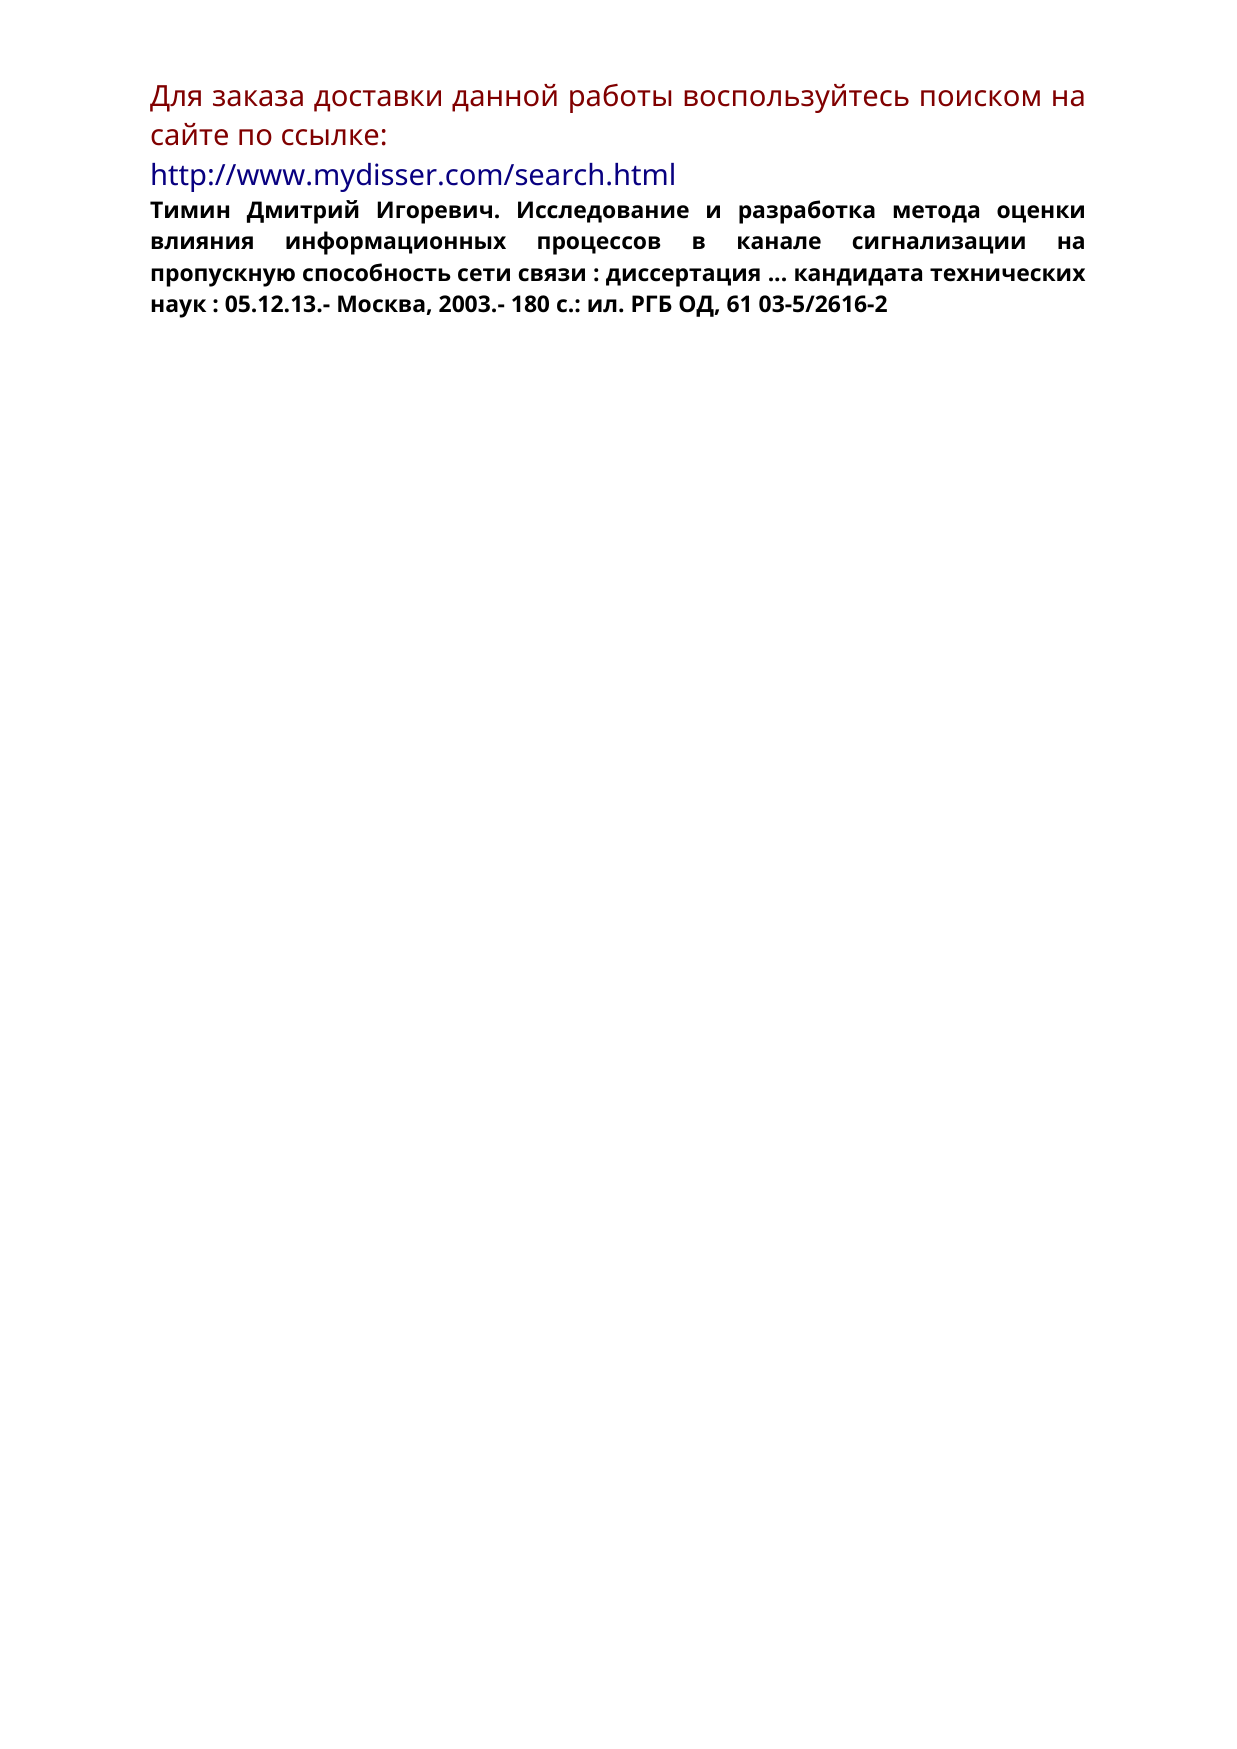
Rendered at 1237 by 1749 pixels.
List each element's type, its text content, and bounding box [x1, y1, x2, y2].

text Тимин Дмитрий Игоревич. Исследование и разработка метода оценки влияния информационных процессов в канале сигнализации на пропускную способность сети связи : диссертация ... кандидата технических наук : 05.12.13.- Москва, 2003.- 180 с.: ил. РГБ ОД, 61 03-5/2616-2 [150, 194, 1086, 319]
